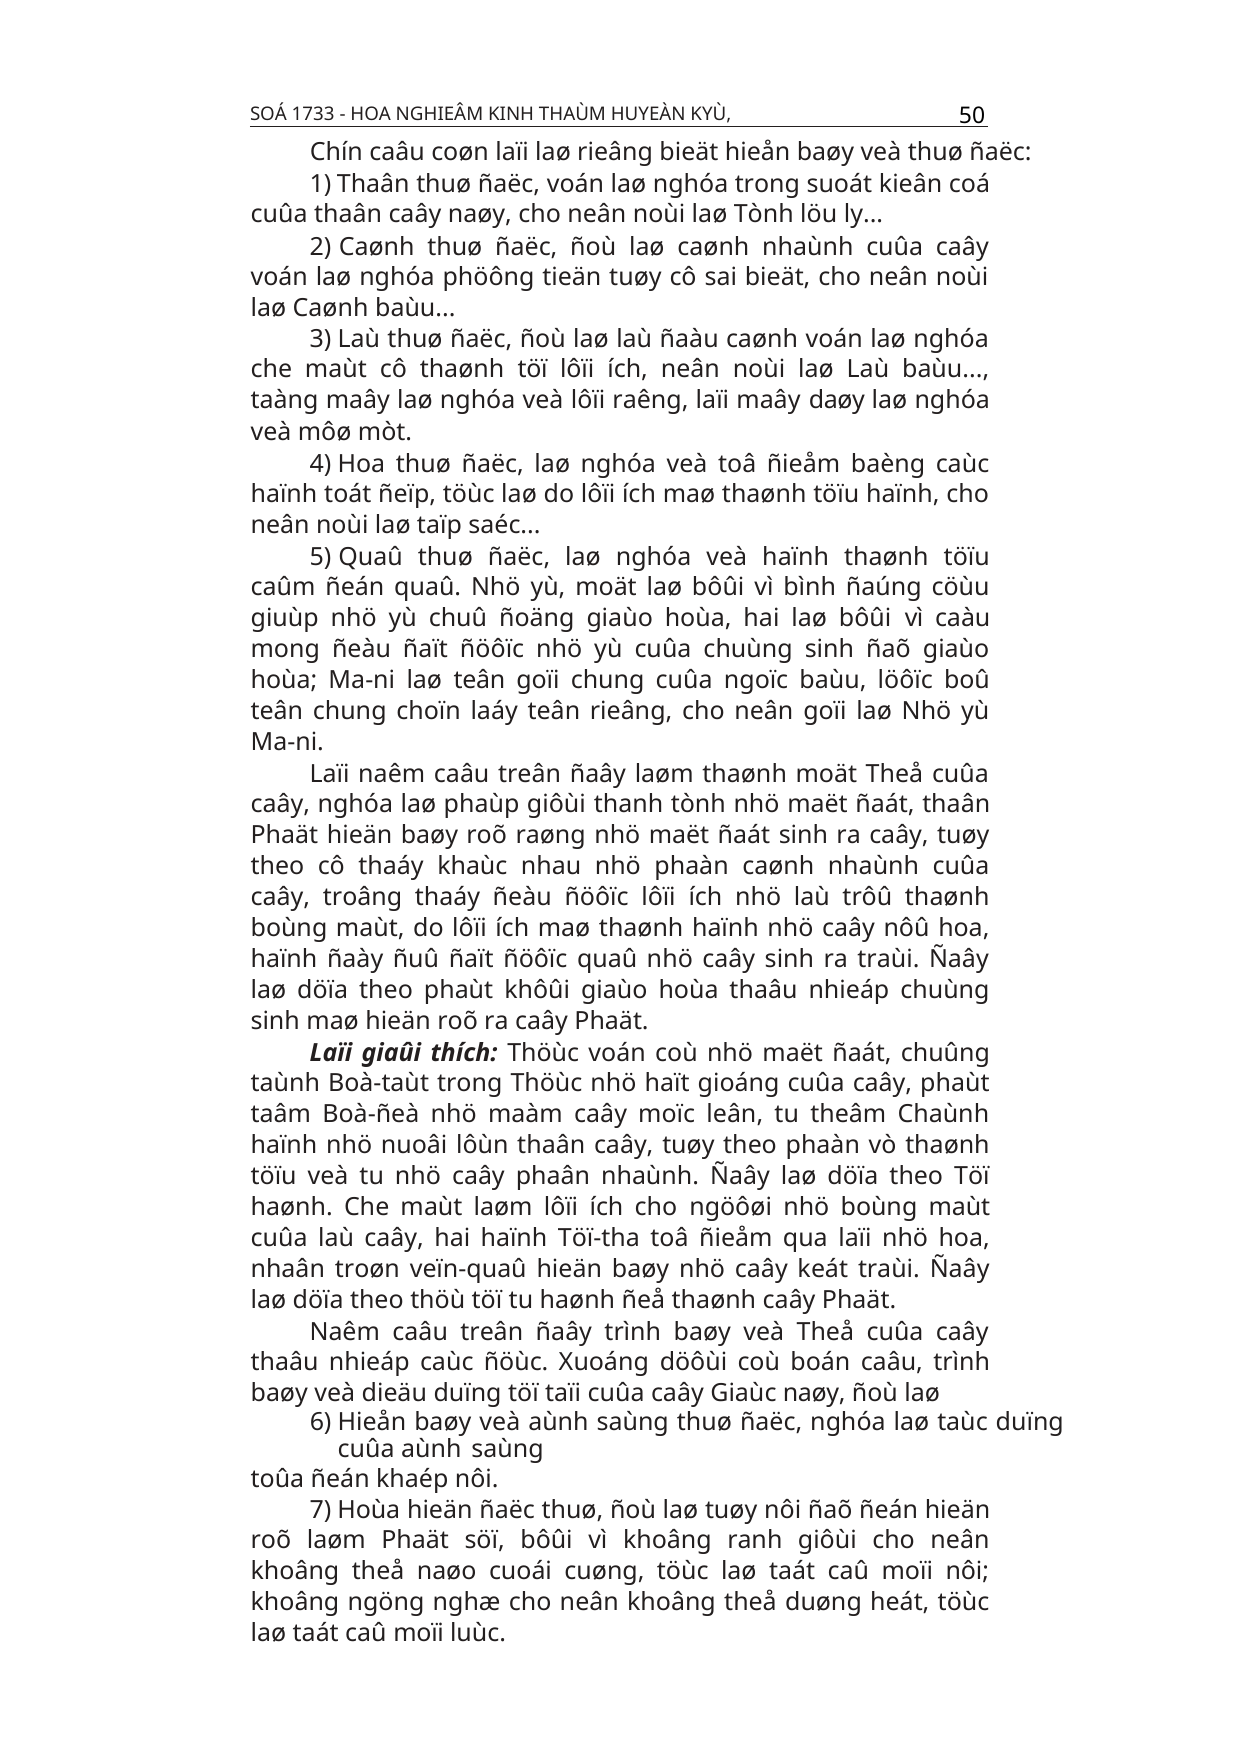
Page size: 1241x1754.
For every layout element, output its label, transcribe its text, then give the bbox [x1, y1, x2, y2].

list Caønh thuø ñaëc, ñoù laø caønh nhaùnh cuûa caây voán laø nghóa phöông tieän tuøy cô sai bieät, cho neân noùi laø Caønh baùu... [250, 230, 990, 323]
list Quaû thuø ñaëc, laø nghóa veà haïnh thaønh töïu caûm ñeán quaû. Nhö yù, moät laø bôûi vì bình ñaúng cöùu giuùp nhö yù chuû ñoäng giaùo hoùa, hai laø bôûi vì caàu mong ñeàu ñaït ñöôïc nhö yù cuûa chuùng sinh ñaõ giaùo hoùa; Ma-ni laø teân goïi chung cuûa ngoïc baùu, löôïc boû teân chung choïn laáy teân rieâng, cho neân goïi laø Nhö yù Ma-ni. [250, 540, 990, 757]
list Hieån baøy veà aùnh saùng thuø ñaëc, nghóa laø taùc duïng cuûa aùnh saùng [309, 1409, 1065, 1463]
list Hoùa hieän ñaëc thuø, ñoù laø tuøy nôi ñaõ ñeán hieän roõ laøm Phaät söï, bôûi vì khoâng ranh giôùi cho neân khoâng theå naøo cuoái cuøng, töùc laø taát caû moïi nôi; khoâng ngöng nghæ cho neân khoâng theå duøng heát, töùc laø taát caû moïi luùc. [250, 1494, 990, 1649]
text Laïi naêm caâu treân ñaây laøm thaønh moät Theå cuûa caây, nghóa laø phaùp giôùi thanh tònh nhö maët ñaát, thaân Phaät hieän baøy roõ raøng nhö maët ñaát sinh ra caây, tuøy theo cô thaáy khaùc nhau nhö phaàn caønh nhaùnh cuûa caây, troâng thaáy ñeàu ñöôïc lôïi ích nhö laù trôû thaønh boùng maùt, do lôïi ích maø thaønh haïnh nhö caây nôû hoa, haïnh ñaày ñuû ñaït ñöôïc quaû nhö caây sinh ra traùi. Ñaây laø döïa theo phaùt khôûi giaùo hoùa thaâu nhieáp chuùng sinh maø hieän roõ ra caây Phaät. [250, 757, 990, 1037]
text Naêm caâu treân ñaây trình baøy veà Theå cuûa caây thaâu nhieáp caùc ñöùc. Xuoáng döôùi coù boán caâu, trình baøy veà dieäu duïng töï taïi cuûa caây Giaùc naøy, ñoù laø [250, 1316, 990, 1409]
text Laïi giaûi thích: Thöùc voán coù nhö maët ñaát, chuûng taùnh Boà-taùt trong Thöùc nhö haït gioáng cuûa caây, phaùt taâm Boà-ñeà nhö maàm caây moïc leân, tu theâm Chaùnh haïnh nhö nuoâi lôùn thaân caây, tuøy theo phaàn vò thaønh töïu veà tu nhö caây phaân nhaùnh. Ñaây laø döïa theo Töï haønh. Che maùt laøm lôïi ích cho ngöôøi nhö boùng maùt cuûa laù caây, hai haïnh Töï-tha toâ ñieåm qua laïi nhö hoa, nhaân troøn veïn-quaû hieän baøy nhö caây keát traùi. Ñaây laø döïa theo thöù töï tu haønh ñeå thaønh caây Phaät. [250, 1037, 990, 1316]
list Thaân thuø ñaëc, voán laø nghóa trong suoát kieân coá cuûa thaân caây naøy, cho neân noùi laø Tònh löu ly... [250, 168, 990, 230]
list Hoa thuø ñaëc, laø nghóa veà toâ ñieåm baèng caùc haïnh toát ñeïp, töùc laø do lôïi ích maø thaønh töïu haïnh, cho neân noùi laø taïp saéc... [250, 447, 990, 540]
text Chín caâu coøn laïi laø rieâng bieät hieån baøy veà thuø ñaëc: [309, 134, 1065, 166]
text toûa ñeán khaép nôi. [250, 1463, 1065, 1493]
list Laù thuø ñaëc, ñoù laø laù ñaàu caønh voán laø nghóa che maùt cô thaønh töï lôïi ích, neân noùi laø Laù baùu..., taàng maây laø nghóa veà lôïi raêng, laïi maây daøy laø nghóa veà môø mòt. [250, 323, 990, 447]
